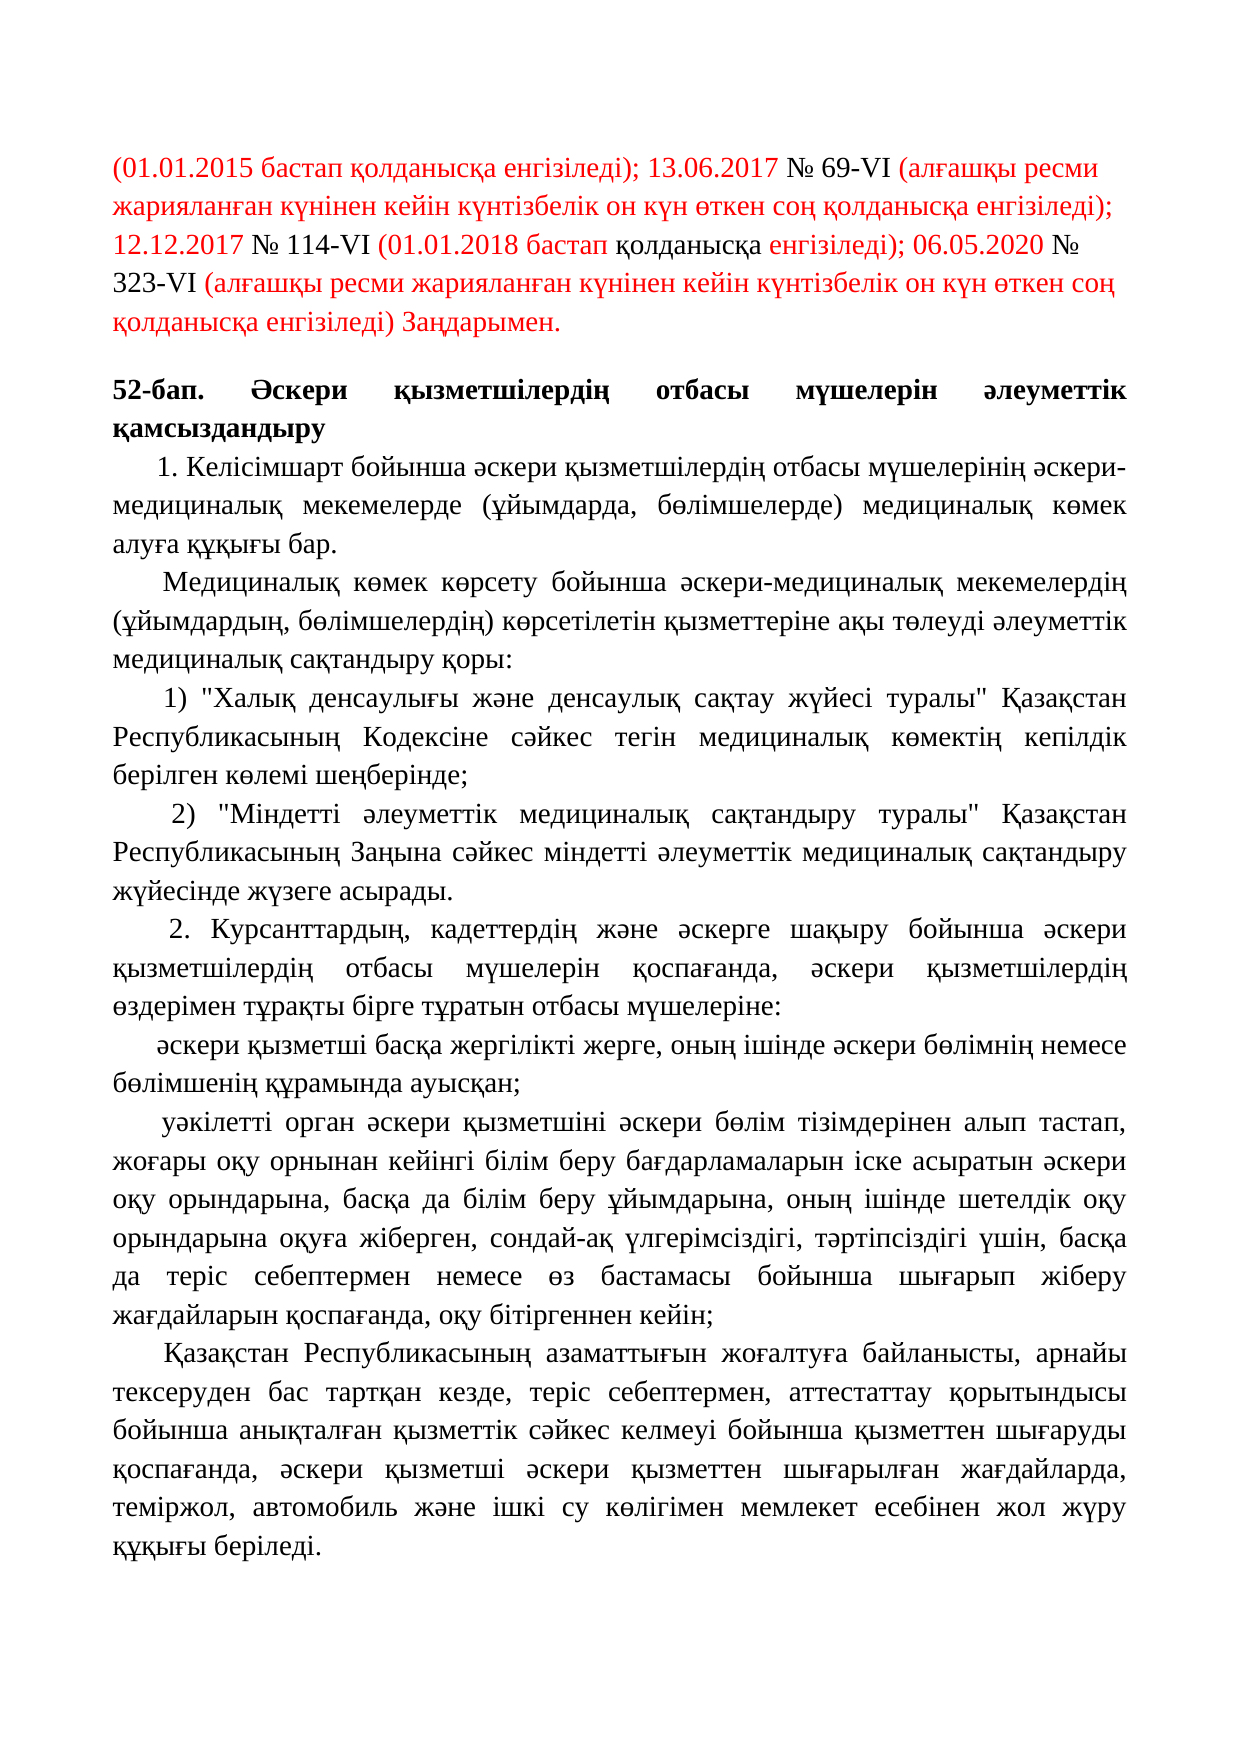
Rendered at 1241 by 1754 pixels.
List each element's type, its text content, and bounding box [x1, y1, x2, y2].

text Медициналық көмек көрсету бойынша әскери-медициналық мекемелердің (ұйымдардың, бөлімшелердің) көрсетілетін қызметтеріне ақы төлеуді әлеуметтік медициналық сақтандыру қоры: [112, 564, 1128, 675]
text 52-бап. Әскери қызметшілердің отбасы мүшелерін әлеуметтік қамсыздандыру [112, 372, 1128, 444]
text əскери қызметші басқа жергілікті жерге, оның ішінде əскери бөлімнің немесе бөлімшенің құрамында ауысқан; [112, 1027, 1128, 1099]
text Қазақстан Республикасының азаматтығын жоғалтуға байланысты, арнайы тексеруден бас тартқан кезде, теріс себептермен, аттестаттау қорытындысы бойынша анықталған қызметтік сəйкес келмеуі бойынша қызметтен шығаруды қоспағанда, əскери қызметші əскери қызметтен шығарылған жағдайларда, теміржол, автомобиль жəне ішкі су көлігімен мемлекет есебінен жол жүру құқығы беріледі. [112, 1335, 1128, 1562]
text 2) "Міндетті әлеуметтік медициналық сақтандыру туралы" Қазақстан Республикасының Заңына сәйкес міндетті әлеуметтік медициналық сақтандыру жүйесінде жүзеге асырады. [112, 796, 1128, 906]
text 1. Келісімшарт бойынша әскери қызметшілердің отбасы мүшелерінің әскери-медициналық мекемелерде (ұйымдарда, бөлімшелерде) медициналық көмек алуға құқығы бар. [112, 449, 1128, 559]
text уəкілетті орган əскери қызметшіні əскери бөлім тізімдерінен алып тастап, жоғары оқу орнынан кейінгі білім беру бағдарламаларын іске асыратын əскери оқу орындарына, басқа да білім беру ұйымдарына, оның ішінде шетелдік оқу орындарына оқуға жіберген, сондай-ақ үлгерімсіздігі, тəртіпсіздігі үшін, басқа да теріс себептермен немесе өз бастамасы бойынша шығарып жіберу жағдайларын қоспағанда, оқу бітіргеннен кейін; [112, 1104, 1128, 1330]
text 1) "Халық денсаулығы және денсаулық сақтау жүйесі туралы" Қазақстан Республикасының Кодексіне сәйкес тегін медициналық көмектің кепілдік берілген көлемі шеңберінде; [112, 680, 1128, 791]
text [112, 150, 1128, 368]
text 2. Курсанттардың, кадеттердің жəне əскерге шақыру бойынша əскери қызметшілердің отбасы мүшелерін қоспағанда, əскери қызметшілердің өздерімен тұрақты бірге тұратын отбасы мүшелеріне: [112, 911, 1128, 1022]
